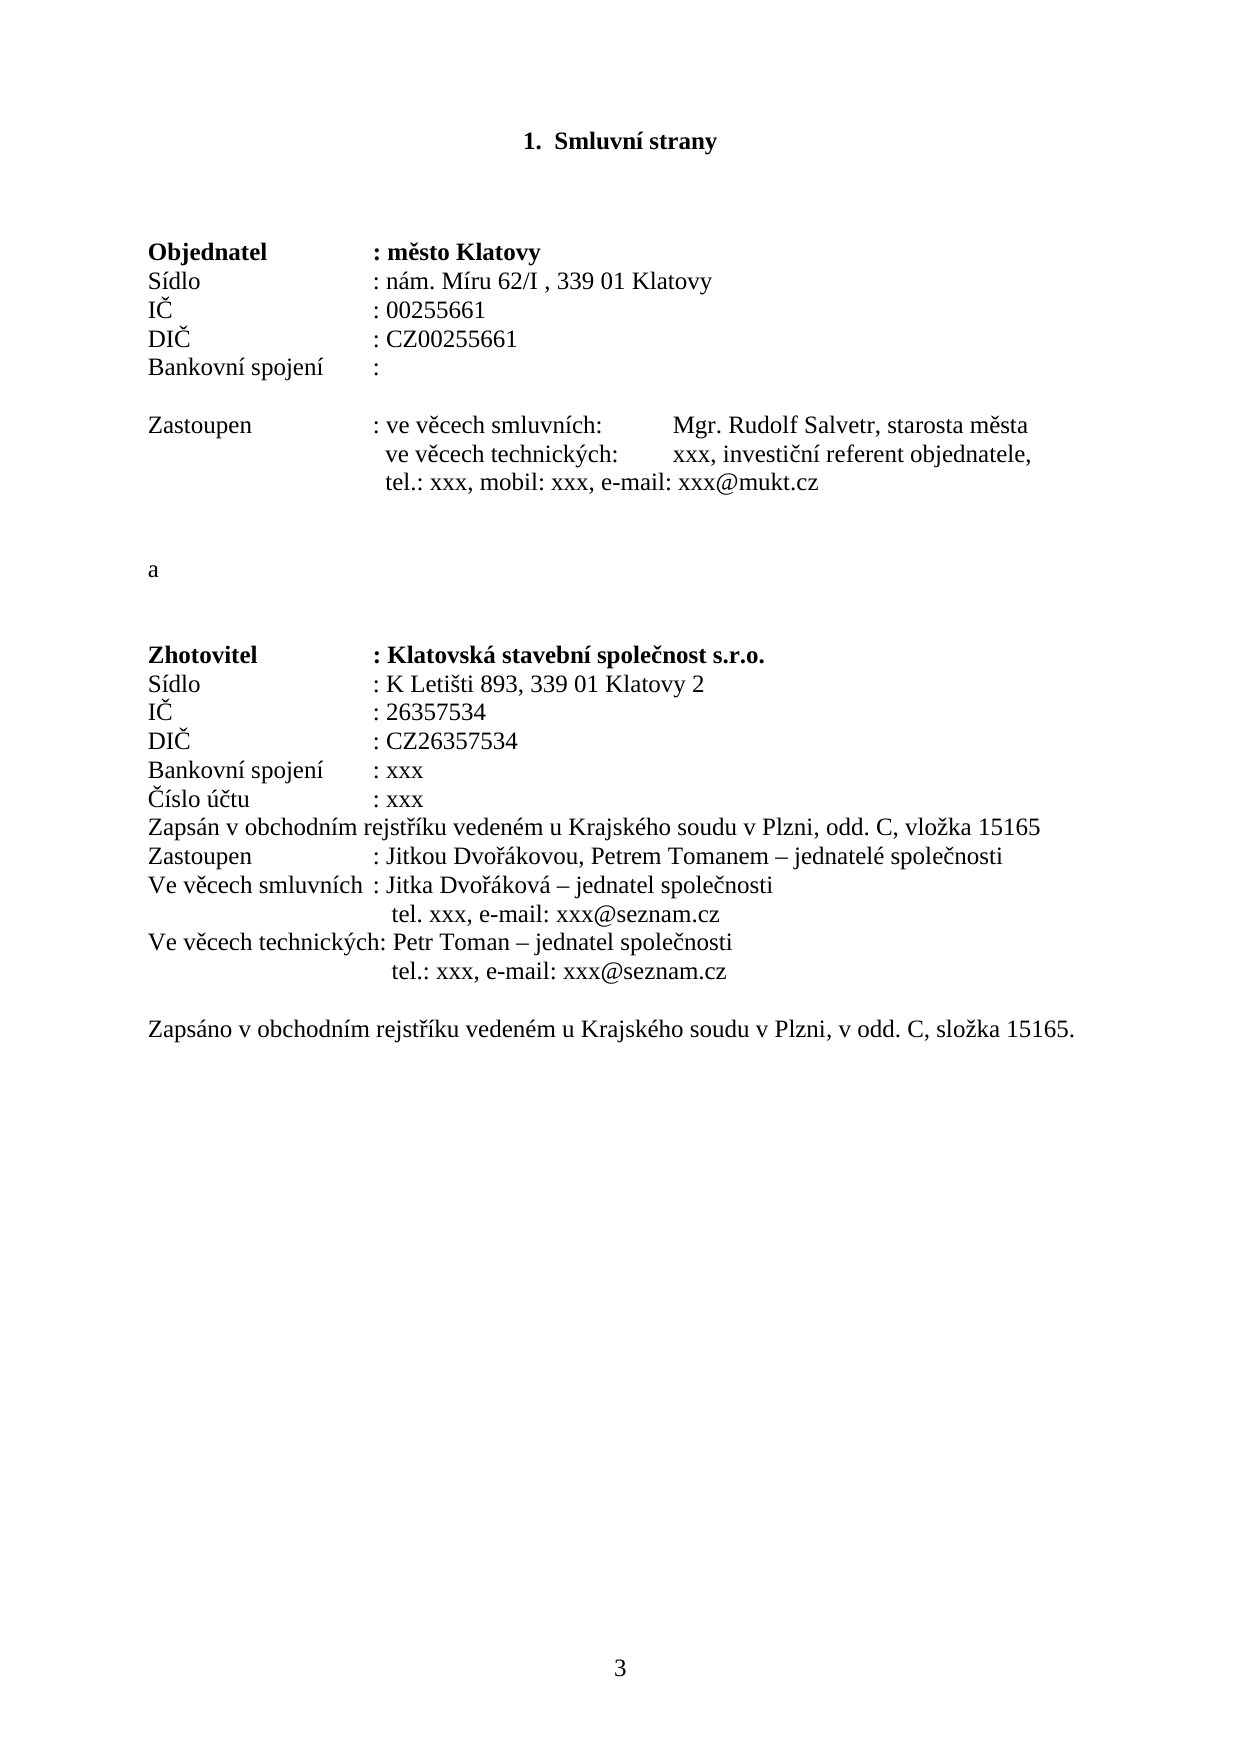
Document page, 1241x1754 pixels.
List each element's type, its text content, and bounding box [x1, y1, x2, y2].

text Sídlo : K Letišti 893, 339 01 Klatovy 2 [148, 669, 1092, 697]
text Zastoupen : ve věcech smluvních: Mgr. Rudolf Salvetr, starosta města [148, 410, 1092, 439]
text a [148, 554, 1092, 582]
text Zastoupen : Jitkou Dvořákovou, Petrem Tomanem – jednatelé společnosti [148, 841, 1092, 870]
text Ve věcech technických: Petr Toman – jednatel společnosti [148, 927, 1092, 956]
text tel.: xxx, mobil: xxx, e-mail: xxx@mukt.cz [385, 467, 1092, 496]
text IČ : 00255661 [148, 295, 1092, 324]
text ve věcech technických: xxx, investiční referent objednatele, [385, 439, 1092, 467]
text Zapsáno v obchodním rejstříku vedeném u Krajského soudu v Plzni, v odd. C, složka 15165. [148, 1014, 1092, 1042]
text DIČ : CZ00255661 [148, 324, 1092, 352]
text Objednatel : město Klatovy [148, 237, 1092, 266]
text Číslo účtu : xxx [148, 784, 1092, 812]
text DIČ : CZ26357534 [148, 726, 1092, 755]
text Sídlo : nám. Míru 62/I , 339 01 Klatovy [148, 266, 1092, 295]
text 1. Smluvní strany [148, 126, 1092, 155]
text tel. xxx, e-mail: xxx@seznam.cz [148, 899, 1092, 927]
text Bankovní spojení : [148, 352, 1092, 381]
text Zapsán v obchodním rejstříku vedeném u Krajského soudu v Plzni, odd. C, vložka 15165 [148, 812, 1092, 841]
text IČ : 26357534 [148, 697, 1092, 726]
text tel.: xxx, e-mail: xxx@seznam.cz [148, 956, 1092, 985]
text Bankovní spojení : xxx [148, 755, 1092, 784]
text Ve věcech smluvních : Jitka Dvořáková – jednatel společnosti [148, 870, 1092, 899]
text Zhotovitel : Klatovská stavební společnost s.r.o. [148, 640, 1092, 669]
